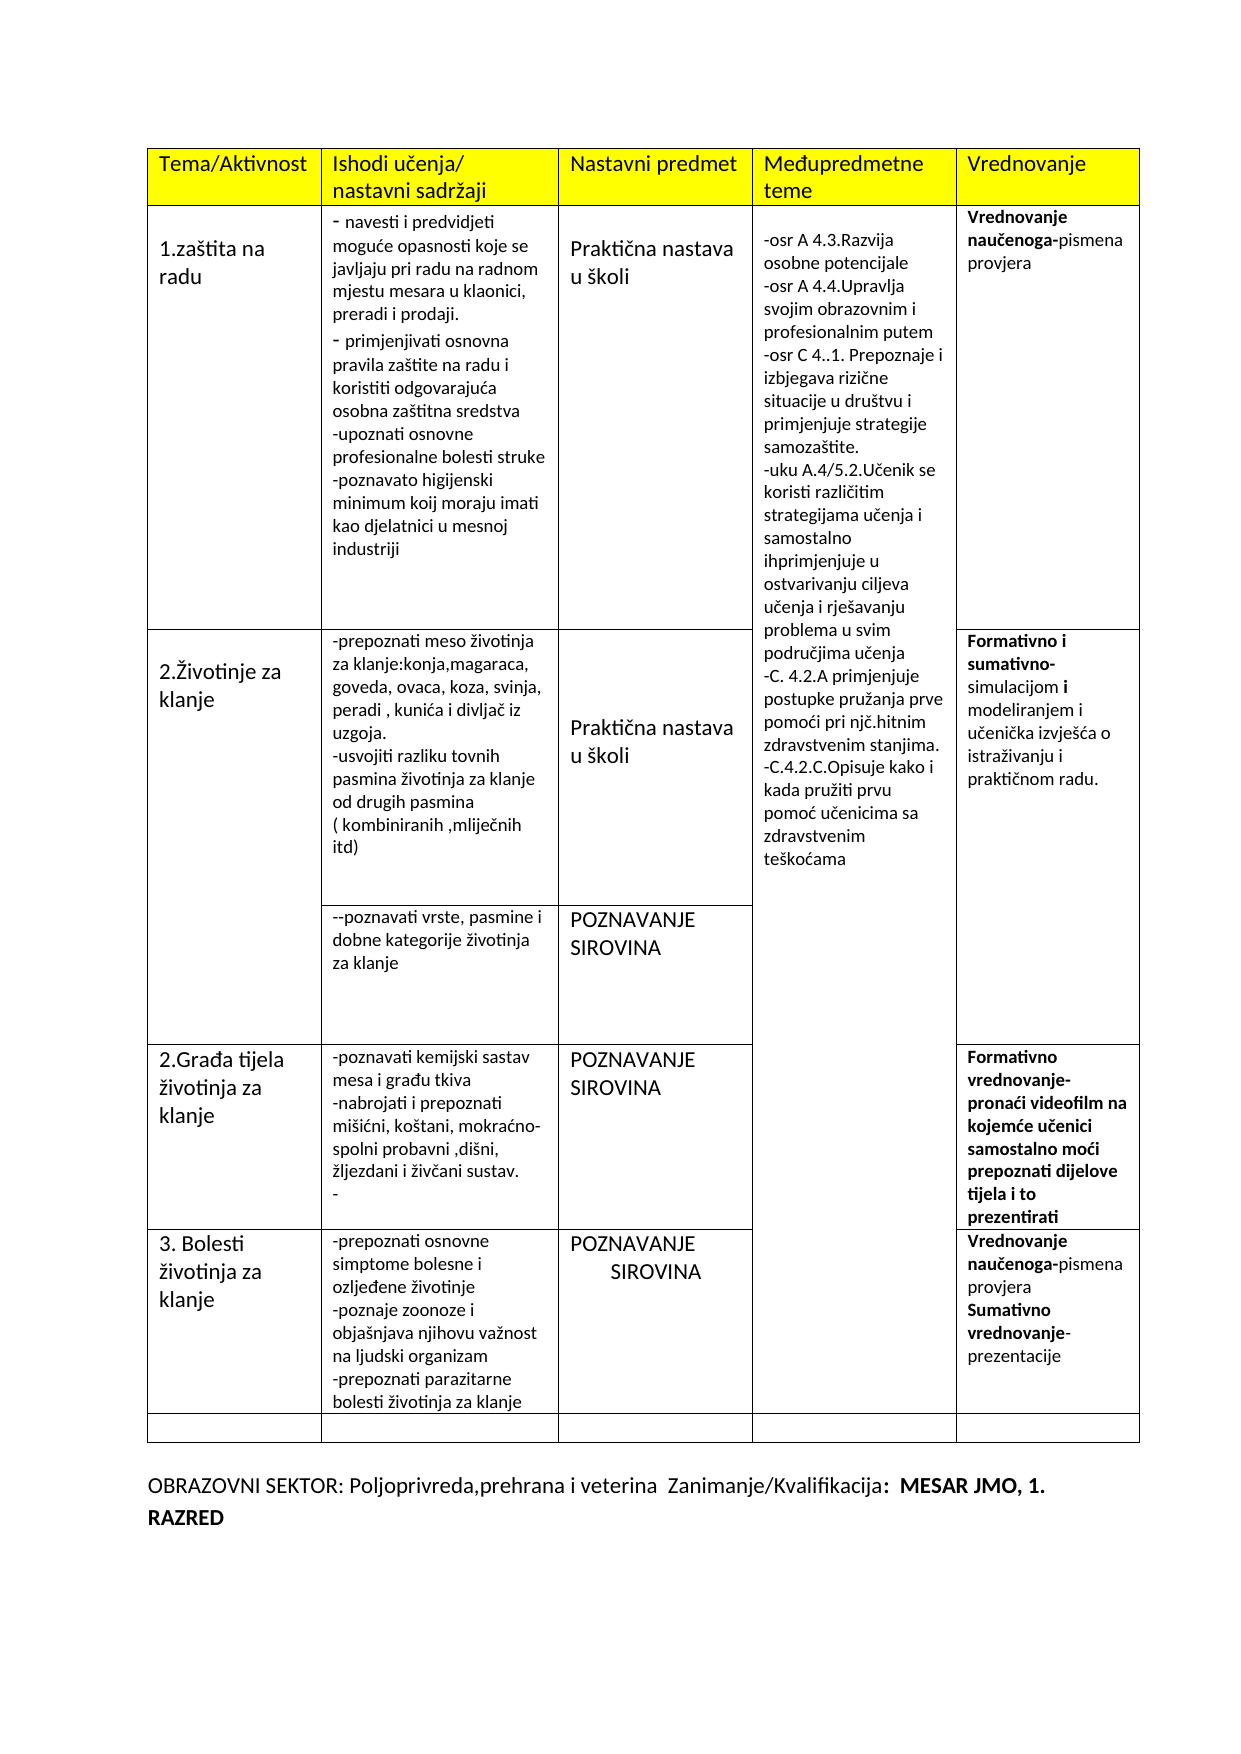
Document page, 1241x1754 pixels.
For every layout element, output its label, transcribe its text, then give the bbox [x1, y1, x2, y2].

table_cell 3. Bolesti životinja za klanje [148, 1230, 321, 1413]
table_cell [559, 1414, 752, 1442]
table_header Vrednovanje [957, 149, 1139, 205]
table_header Ishodi učenja/ nastavni sadržaji [464, 149, 558, 205]
table_cell 2.Životinje za klanje [148, 630, 321, 1044]
table_cell [957, 1414, 1139, 1442]
table_cell Formativno vrednovanje-pronaći videofilm na kojemće učenici samostalno moći prepoznati dijelove tijela i to prezentirati [957, 1045, 1139, 1228]
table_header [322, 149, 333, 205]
table_cell Formativno i sumativno- simulacijom i modeliranjem i učenička izvješća o istraživanju i praktičnom radu. [957, 630, 1139, 1044]
table_cell [753, 1414, 956, 1442]
table_cell Praktična nastava u školi [559, 630, 752, 904]
table_cell -poznavati kemijski sastav mesa i građu tkiva -nabrojati i prepoznati mišićni, koštani, mokraćno-spolni probavni ,dišni, žljezdani i živčani sustav. - [322, 1045, 558, 1228]
table_cell -prepoznati osnovne simptome bolesne i ozljeđene životinje -poznaje zoonoze i objašnjava njihovu važnost na ljudski organizam -prepoznati parazitarne bolesti životinja za klanje [322, 1230, 558, 1413]
table_cell [322, 1414, 558, 1442]
table_cell --poznavati vrste, pasmine i dobne kategorije životinja za klanje [322, 906, 558, 1044]
text OBRAZOVNI SEKTOR: Poljoprivreda,prehrana i veterina Zanimanje/Kvalifikacija: MESAR JMO, 1. RAZRED [148, 1471, 1093, 1531]
table_cell - navesti i predvidjeti moguće opasnosti koje se javljaju pri radu na radnom mjestu mesara u klaonici, preradi i prodaji. - primjenjivati osnovna pravila zaštite na radu i koristiti odgovarajuća osobna zaštitna sredstva -upoznati osnovne profesionalne bolesti struke -poznavato higijenski minimum koij moraju imati kao djelatnici u mesnoj industriji [322, 206, 558, 628]
table_cell POZNAVANJE SIROVINA [559, 1045, 752, 1228]
table_cell -prepoznati meso životinja za klanje:konja,magaraca, goveda, ovaca, koza, svinja, peradi , kunića i divljač iz uzgoja. -usvojiti razliku tovnih pasmina životinja za klanje od drugih pasmina ( kombiniranih ,mliječnih itd) [322, 630, 558, 904]
table_cell POZNAVANJE SIROVINA [559, 1230, 752, 1413]
table_cell Vrednovanje naučenoga-pismena provjera [957, 206, 1139, 628]
table_cell 1.zaštita na radu [148, 206, 321, 628]
table_header Nastavni predmet [559, 149, 752, 205]
table_cell POZNAVANJE SIROVINA [559, 906, 752, 1044]
table_cell -osr A 4.3.Razvija osobne potencijale -osr A 4.4.Upravlja svojim obrazovnim i profesionalnim putem -osr C 4..1. Prepoznaje i izbjegava rizične situacije u društvu i primjenjuje strategije samozaštite. -uku A.4/5.2.Učenik se koristi različitim strategijama učenja i samostalno ihprimjenjuje u ostvarivanju ciljeva učenja i rješavanju problema u svim područjima učenja -C. 4.2.A primjenjuje postupke pružanja prve pomoći pri njč.hitnim zdravstvenim stanjima. -C.4.2.C.Opisuje kako i kada pružiti prvu pomoć učenicima sa zdravstvenim teškoćama [753, 206, 956, 1413]
table_cell [148, 1414, 321, 1442]
table_cell 2.Građa tijela životinja za klanje [148, 1045, 321, 1228]
table_cell Vrednovanje naučenoga-pismena provjera Sumativno vrednovanje-prezentacije [957, 1230, 1139, 1413]
table_cell Praktična nastava u školi [559, 206, 752, 628]
table_header Međupredmetne teme [753, 149, 956, 205]
table_header Tema/Aktivnost [148, 149, 321, 205]
